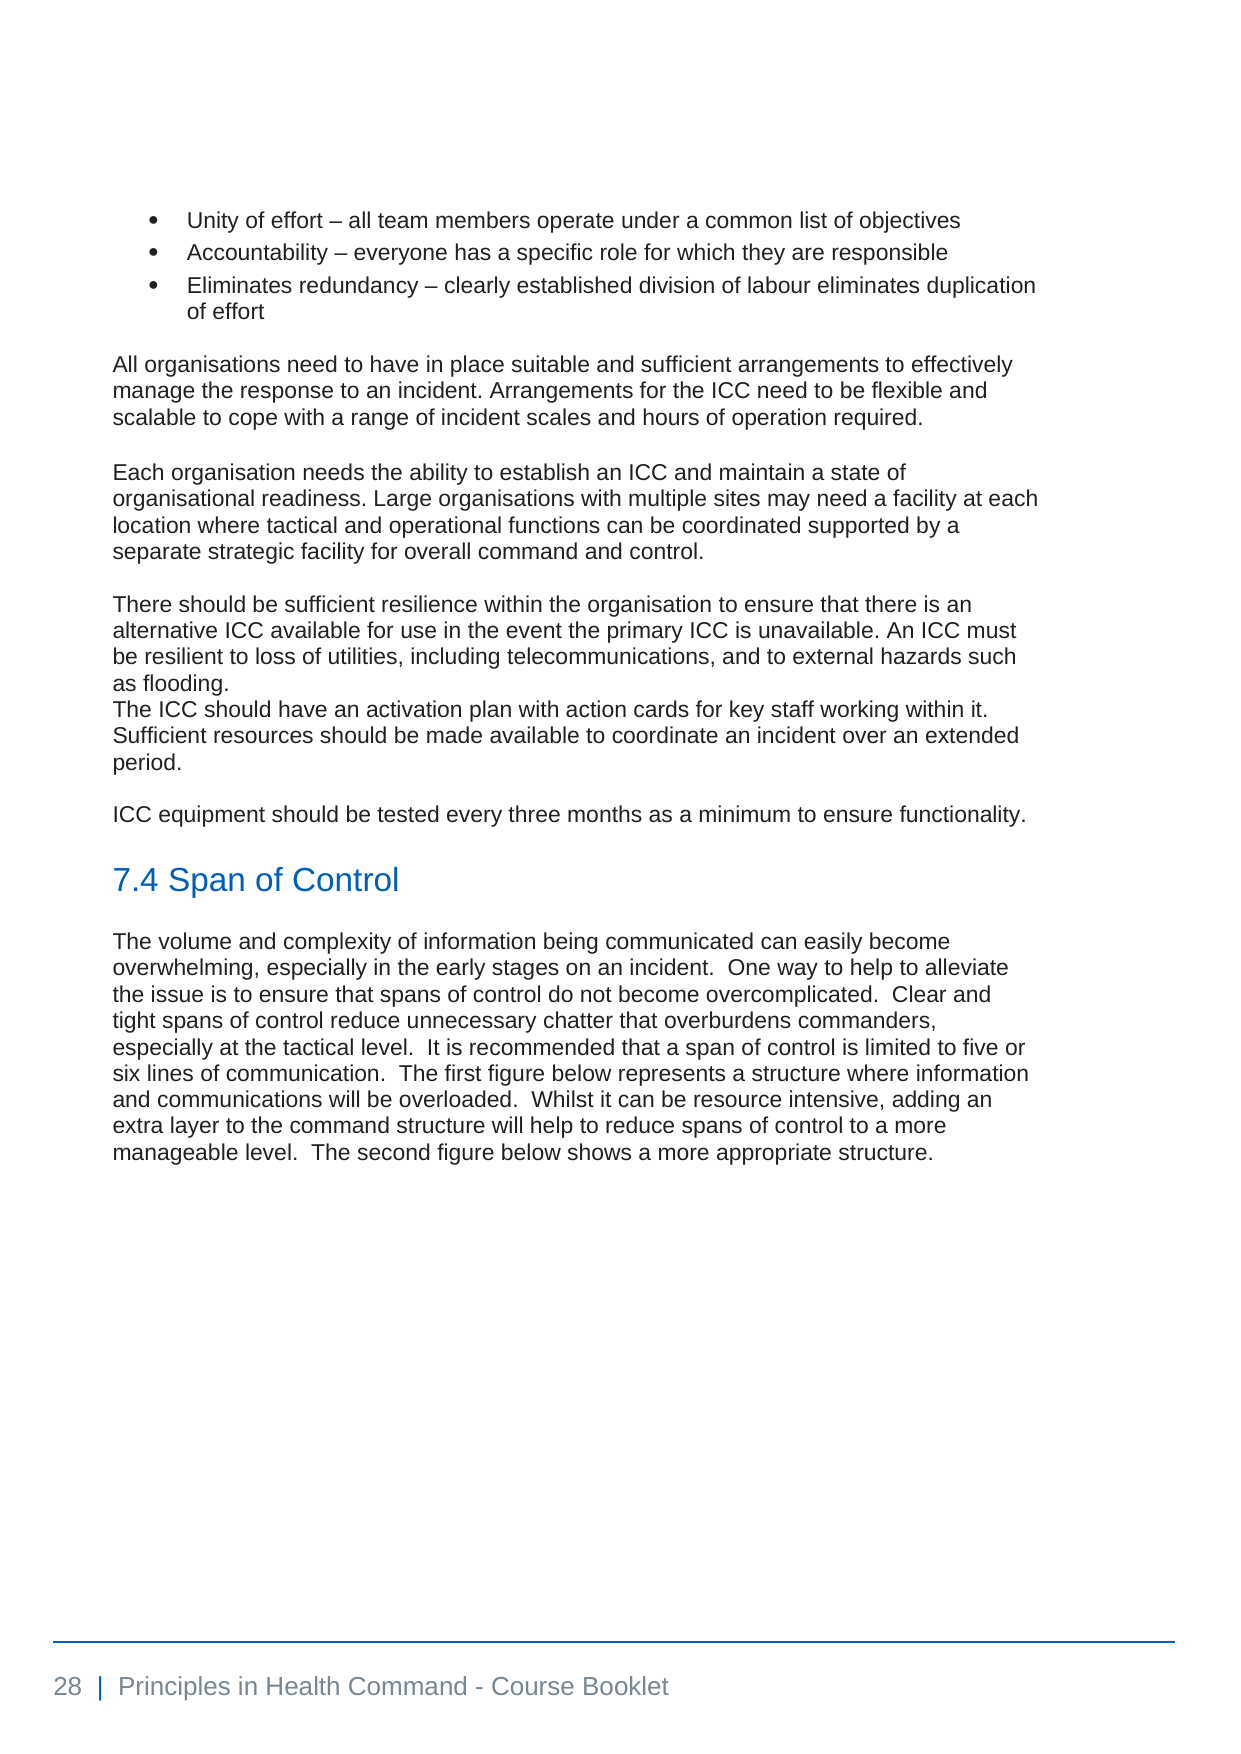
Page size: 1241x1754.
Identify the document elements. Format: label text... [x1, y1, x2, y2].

text The volume and complexity of information being communicated can easily become overwhelming, especially in the early stages on an incident. One way to help to alleviate the issue is to ensure that spans of control do not become overcomplicated. Clear and tight spans of control reduce unnecessary chatter that overburdens commanders, especially at the tactical level. It is recommended that a span of control is limited to five or six lines of communication. The first figure below represents a structure where information and communications will be overloaded. Whilst it can be resource intensive, adding an extra layer to the command structure will help to reduce spans of control to a more manageable level. The second figure below shows a more appropriate structure. [112, 928, 1039, 1165]
subtitle Span of Control [112, 860, 1039, 899]
text ICC equipment should be tested every three months as a minimum to ensure functionality. [112, 801, 1039, 828]
text Each organisation needs the ability to establish an ICC and maintain a state of organisational readiness. Large organisations with multiple sites may need a facility at each location where tactical and operational functions can be coordinated supported by a separate strategic facility for overall command and control. [112, 459, 1039, 564]
text There should be sufficient resilience within the organisation to ensure that there is an alternative ICC available for use in the event the primary ICC is unavailable. An ICC must be resilient to loss of utilities, including telecommunications, and to external hazards such as flooding. [112, 591, 1039, 696]
list Accountability – everyone has a specific role for which they are responsible [149, 239, 1039, 266]
list Unity of effort – all team members operate under a common list of objectives [149, 207, 1039, 233]
list Eliminates redundancy – clearly established division of labour eliminates duplication of effort [149, 272, 1039, 325]
text All organisations need to have in place suitable and sufficient arrangements to effectively manage the response to an incident. Arrangements for the ICC need to be flexible and scalable to cope with a range of incident scales and hours of operation required. [112, 351, 1039, 459]
text The ICC should have an activation plan with action cards for key staff working within it. Sufficient resources should be made available to coordinate an incident over an extended period. [112, 696, 1039, 775]
